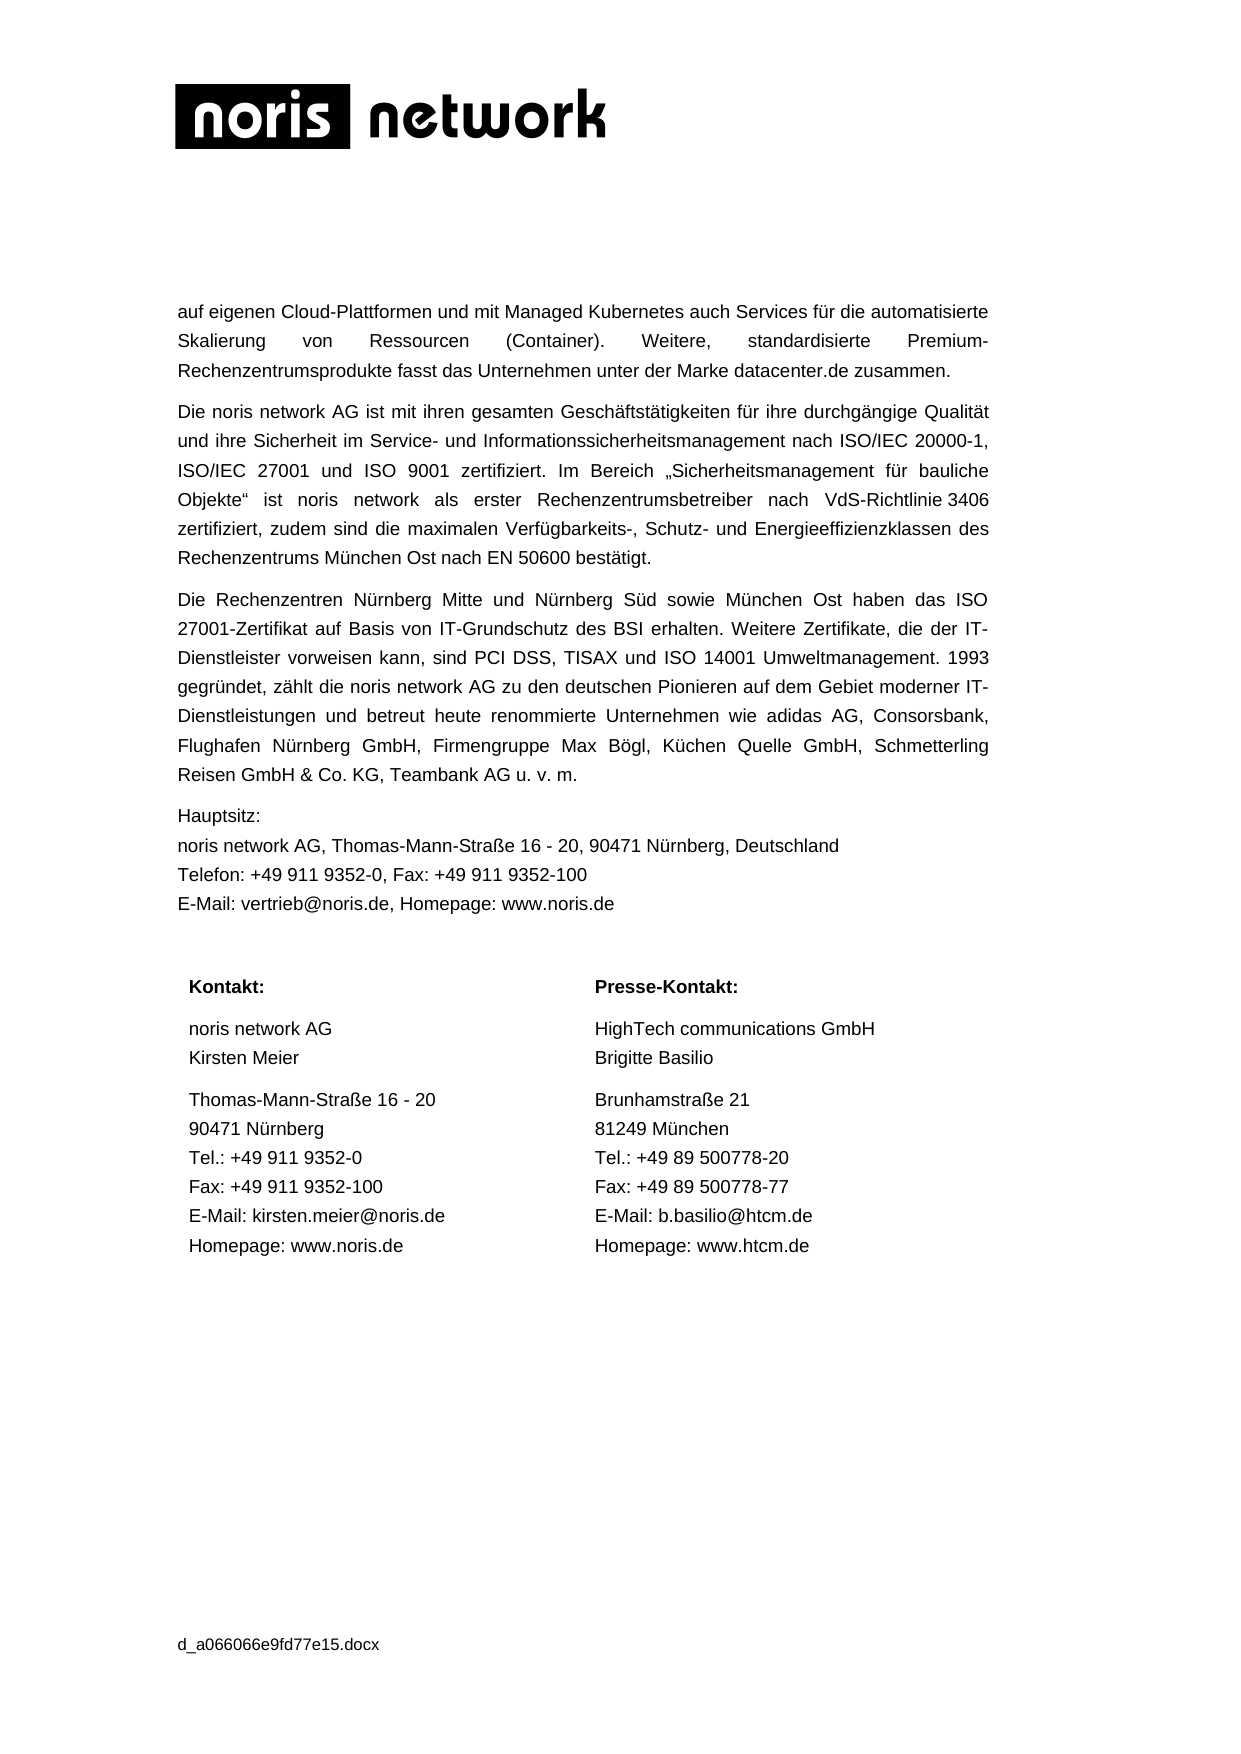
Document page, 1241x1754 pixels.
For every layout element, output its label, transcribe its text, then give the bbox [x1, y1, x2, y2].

text Hauptsitz: noris network AG, Thomas-Mann-Straße 16 - 20, 90471 Nürnberg, Deutschland Telefon: +49 911 9352-0, Fax: +49 911 9352-100 E-Mail: vertrieb@noris.de, Homepage: www.noris.de [177, 799, 989, 916]
text Die noris network AG ist mit ihren gesamten Geschäftstätigkeiten für ihre durchgängige Qualität und ihre Sicherheit im Service- und Informationssicherheitsmanagement nach ISO/IEC 20000-1, ISO/IEC 27001 und ISO 9001 zertifiziert. Im Bereich „Sicherheitsmanagement für bauliche Objekte“ ist noris network als erster Rechenzentrumsbetreiber nach VdS-Richtlinie 3406 zertifiziert, zudem sind die maximalen Verfügbarkeits-, Schutz- und Energieeffizienzklassen des Rechenzentrums München Ost nach EN 50600 bestätigt. [177, 395, 989, 570]
text Die Rechenzentren Nürnberg Mitte und Nürnberg Süd sowie München Ost haben das ISO 27001-Zertifikat auf Basis von IT-Grundschutz des BSI erhalten. Weitere Zertifikate, die der IT-Dienstleister vorweisen kann, sind PCI DSS, TISAX und ISO 14001 Umweltmanagement. 1993 gegründet, zählt die noris network AG zu den deutschen Pionieren auf dem Gebiet moderner IT-Dienstleistungen und betreut heute renommierte Unternehmen wie adidas AG, Consorsbank, Flughafen Nürnberg GmbH, Firmengruppe Max Bögl, Küchen Quelle GmbH, Schmetterling Reisen GmbH & Co. KG, Teambank AG u. v. m. [177, 583, 989, 787]
table_header Kontakt: noris network AG Kirsten Meier Thomas-Mann-Straße 16 - 20 90471 Nürnberg Tel.: +49 911 9352-0 Fax: +49 911 9352-100 E-Mail: kirsten.meier@noris.de Homepage: www.noris.de [177, 970, 583, 1270]
table_header Presse-Kontakt: HighTech communications GmbH Brigitte Basilio Brunhamstraße 21 81249 München Tel.: +49 89 500778-20 Fax: +49 89 500778-77 E-Mail: b.basilio@htcm.de Homepage: www.htcm.de [583, 970, 989, 1270]
picture [175, 84, 606, 149]
